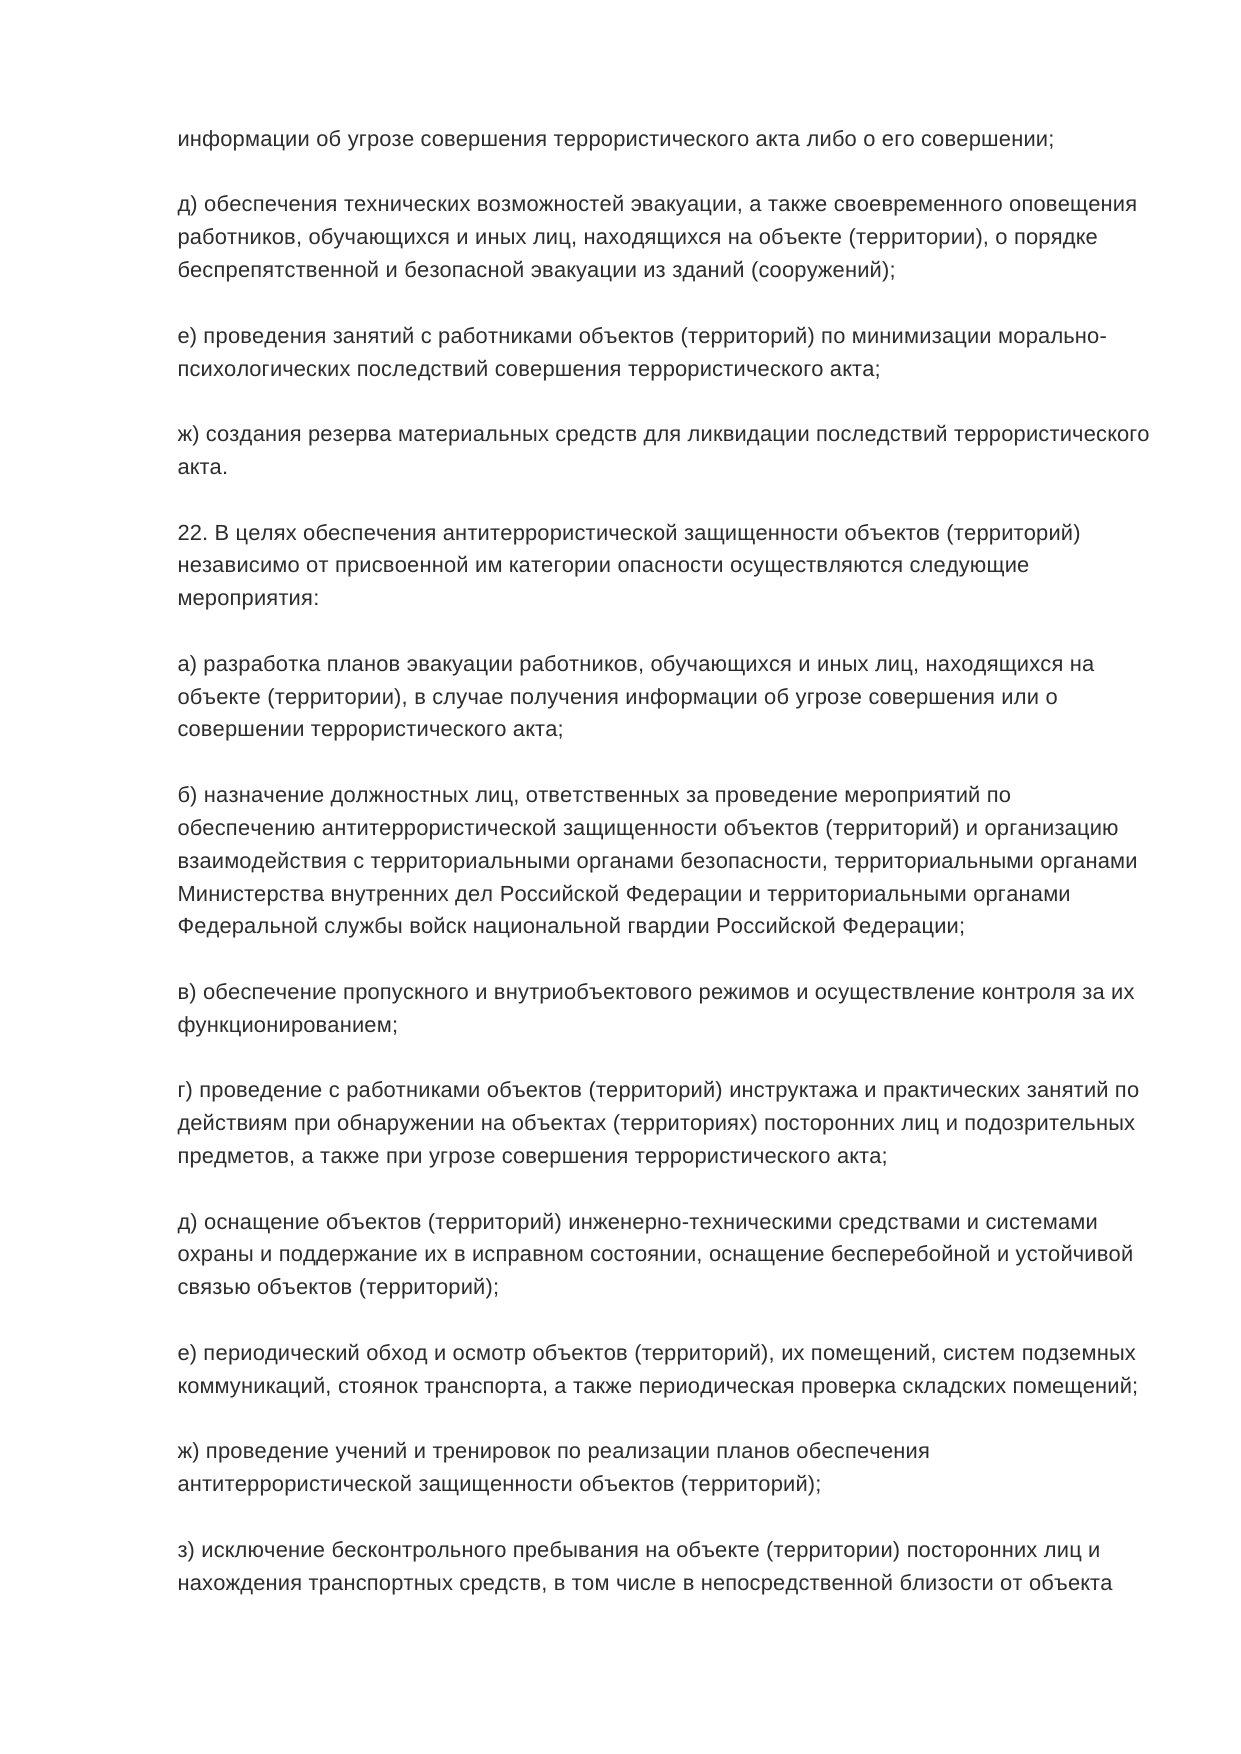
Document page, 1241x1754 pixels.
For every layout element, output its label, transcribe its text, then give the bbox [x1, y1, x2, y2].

text в) обеспечение пропускного и внутриобъектового режимов и осуществление контроля за их функционированием; [177, 971, 1152, 1070]
text д) оснащение объектов (территорий) инженерно-техническими средствами и системами охраны и поддержание их в исправном состоянии, оснащение бесперебойной и устойчивой связью объектов (территорий); [177, 1201, 1152, 1332]
text г) проведение с работниками объектов (территорий) инструктажа и практических занятий по действиям при обнаружении на объектах (территориях) посторонних лиц и подозрительных предметов, а также при угрозе совершения террористического акта; [177, 1070, 1152, 1201]
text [177, 118, 1152, 184]
text а) разработка планов эвакуации работников, обучающихся и иных лиц, находящихся на объекте (территории), в случае получения информации об угрозе совершения или о совершении террористического акта; [177, 643, 1152, 774]
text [177, 1529, 1152, 1595]
text е) периодический обход и осмотр объектов (территорий), их помещений, систем подземных коммуникаций, стоянок транспорта, а также периодическая проверка складских помещений; [177, 1332, 1152, 1431]
text ж) создания резерва материальных средств для ликвидации последствий террористического акта. [177, 413, 1152, 512]
text 22. В целях обеспечения антитеррористической защищенности объектов (территорий) независимо от присвоенной им категории опасности осуществляются следующие мероприятия: [177, 512, 1152, 643]
text е) проведения занятий с работниками объектов (территорий) по минимизации морально-психологических последствий совершения террористического акта; [177, 315, 1152, 413]
text б) назначение должностных лиц, ответственных за проведение мероприятий по обеспечению антитеррористической защищенности объектов (территорий) и организацию взаимодействия с территориальными органами безопасности, территориальными органами Министерства внутренних дел Российской Федерации и территориальными органами Федеральной службы войск национальной гвардии Российской Федерации; [177, 774, 1152, 971]
text д) обеспечения технических возможностей эвакуации, а также своевременного оповещения работников, обучающихся и иных лиц, находящихся на объекте (территории), о порядке беспрепятственной и безопасной эвакуации из зданий (сооружений); [177, 184, 1152, 315]
text ж) проведение учений и тренировок по реализации планов обеспечения антитеррористической защищенности объектов (территорий); [177, 1431, 1152, 1529]
